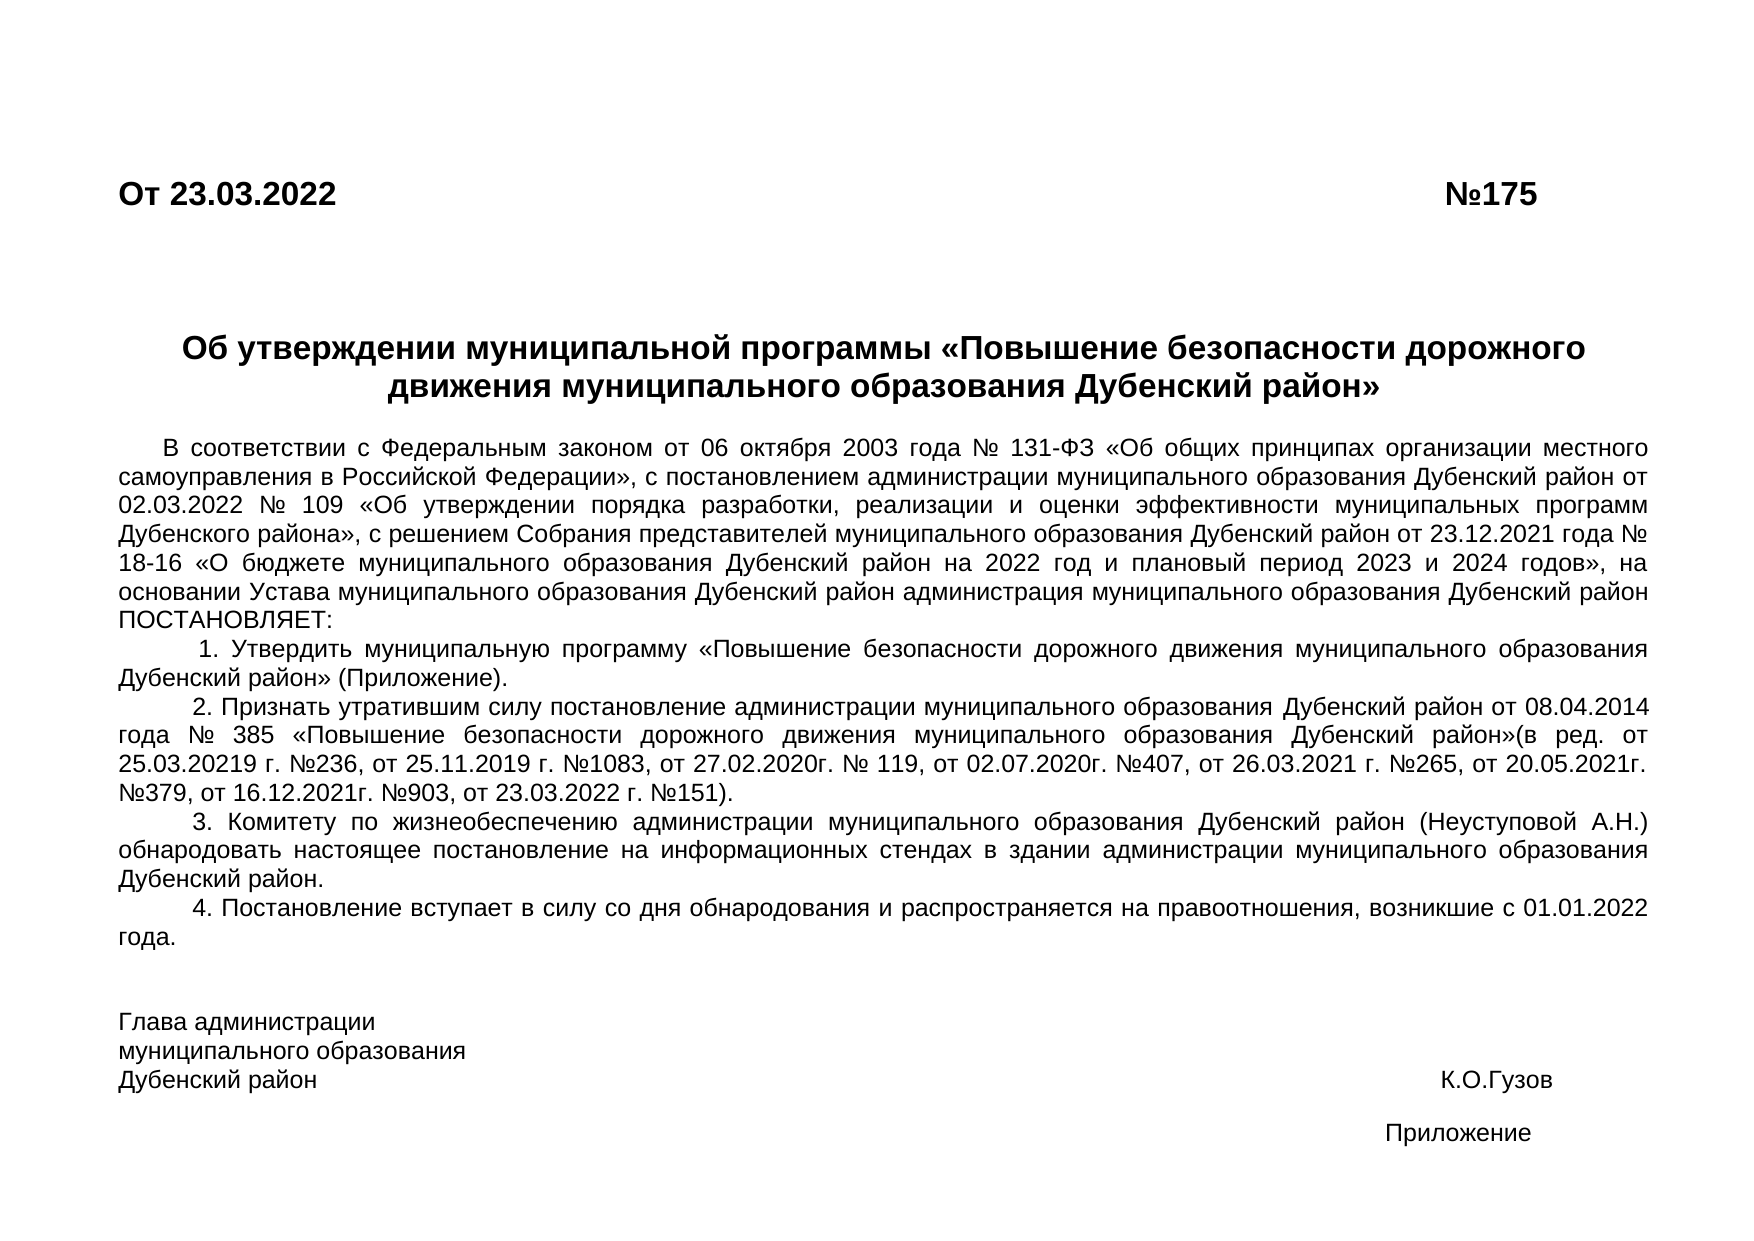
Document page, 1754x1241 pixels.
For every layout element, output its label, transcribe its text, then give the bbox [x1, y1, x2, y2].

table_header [1222, 1119, 1694, 1147]
text 4. Постановление вступает в силу со дня обнародования и распространяется на правоотношения, возникшие с 01.01.2022 года. [118, 893, 1651, 950]
text Дубенский район К.О.Гузов [118, 1064, 1651, 1093]
text муниципального образования [118, 1036, 1651, 1064]
text Глава администрации [118, 1007, 1651, 1036]
text От 23.03.2022 №175 [118, 174, 1651, 213]
text Об утверждении муниципальной программы «Повышение безопасности дорожного движения муниципального образования Дубенский район» [118, 328, 1651, 405]
text 1. Утвердить муниципальную программу «Повышение безопасности дорожного движения муниципального образования Дубенский район» (Приложение). [118, 634, 1651, 692]
text 2. Признать утратившим силу постановление администрации муниципального образования Дубенский район от 08.04.2014 года № 385 «Повышение безопасности дорожного движения муниципального образования Дубенский район»(в ред. от 25.03.20219 г. №236, от 25.11.2019 г. №1083, от 27.02.2020г. № 119, от 02.07.2020г. №407, от 26.03.2021 г. №265, от 20.05.2021г. №379, от 16.12.2021г. №903, от 23.03.2022 г. №151). [118, 692, 1651, 807]
text 3. Комитету по жизнеобеспечению администрации муниципального образования Дубенский район (Неуступовой А.Н.) обнародовать настоящее постановление на информационных стендах в здании администрации муниципального образования Дубенский район. [118, 807, 1651, 893]
text В соответствии с Федеральным законом от 06 октября 2003 года № 131-ФЗ «Об общих принципах организации местного самоуправления в Российской Федерации», с постановлением администрации муниципального образования Дубенский район от 02.03.2022 № 109 «Об утверждении порядка разработки, реализации и оценки эффективности муниципальных программ Дубенского района», с решением Собрания представителей муниципального образования Дубенский район от 23.12.2021 года № 18-16 «О бюджете муниципального образования Дубенский район на 2022 год и плановый период 2023 и 2024 годов», на основании Устава муниципального образования Дубенский район администрация муниципального образования Дубенский район ПОСТАНОВЛЯЕТ: [118, 433, 1651, 634]
